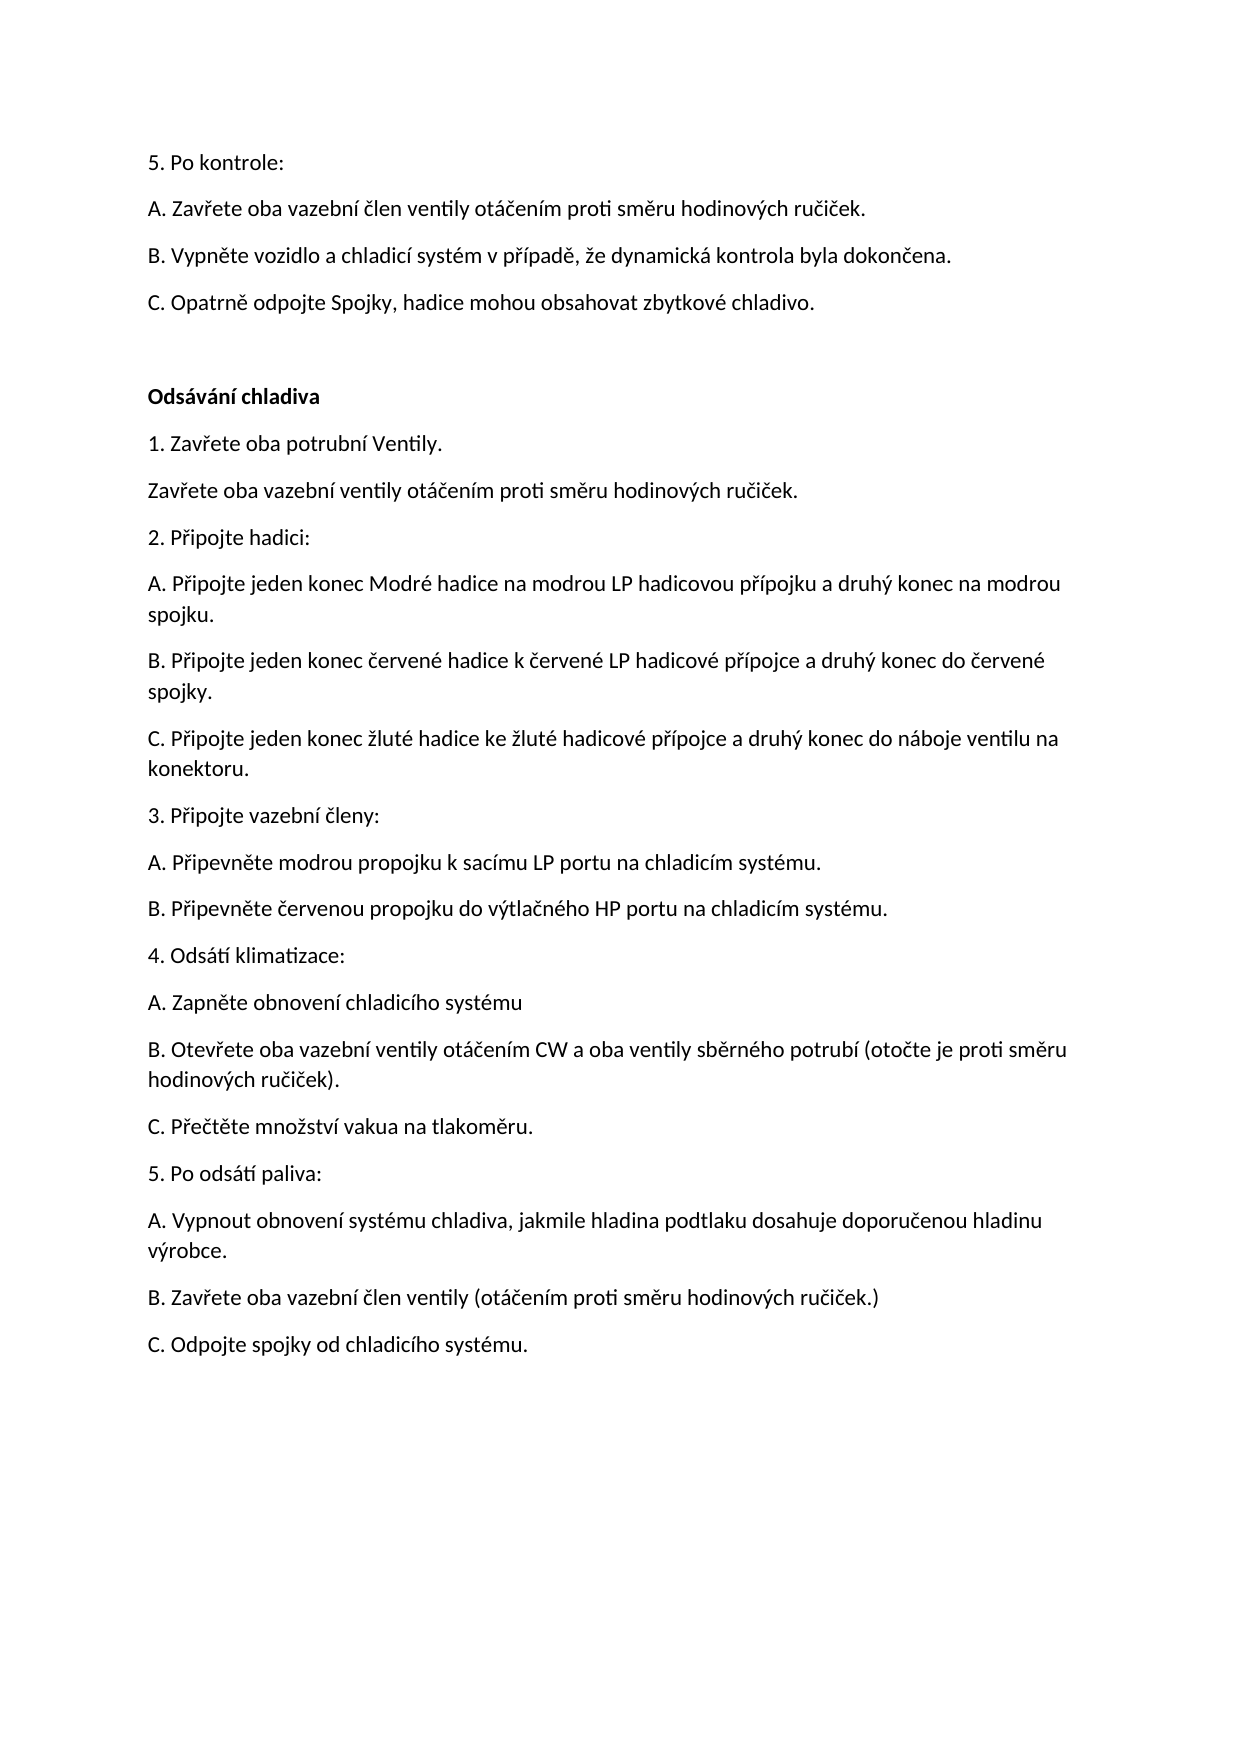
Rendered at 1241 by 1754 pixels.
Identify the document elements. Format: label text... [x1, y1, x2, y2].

text 3. Připojte vazební členy: [148, 801, 1093, 829]
text A. Zavřete oba vazební člen ventily otáčením proti směru hodinových ručiček. [148, 194, 1093, 222]
text 2. Připojte hadici: [148, 523, 1093, 551]
text B. Připojte jeden konec červené hadice k červené LP hadicové přípojce a druhý konec do červené spojky. [148, 647, 1093, 705]
text B. Připevněte červenou propojku do výtlačného HP portu na chladicím systému. [148, 894, 1093, 922]
text A. Připevněte modrou propojku k sacímu LP portu na chladicím systému. [148, 848, 1093, 876]
text C. Přečtěte množství vakua na tlakoměru. [148, 1112, 1093, 1140]
text B. Otevřete oba vazební ventily otáčením CW a oba ventily sběrného potrubí (otočte je proti směru hodinových ručiček). [148, 1035, 1093, 1093]
text 5. Po odsátí paliva: [148, 1159, 1093, 1187]
text A. Připojte jeden konec Modré hadice na modrou LP hadicovou přípojku a druhý konec na modrou spojku. [148, 569, 1093, 628]
text C. Odpojte spojky od chladicího systému. [148, 1330, 1093, 1358]
text 1. Zavřete oba potrubní Ventily. [148, 429, 1093, 457]
text B. Zavřete oba vazební člen ventily (otáčením proti směru hodinových ručiček.) [148, 1283, 1093, 1311]
text Zavřete oba vazební ventily otáčením proti směru hodinových ručiček. [148, 476, 1093, 504]
text 4. Odsátí klimatizace: [148, 941, 1093, 969]
text B. Vypněte vozidlo a chladicí systém v případě, že dynamická kontrola byla dokončena. [148, 241, 1093, 269]
text 5. Po kontrole: [148, 148, 1093, 176]
text A. Zapněte obnovení chladicího systému [148, 988, 1093, 1016]
text C. Připojte jeden konec žluté hadice ke žluté hadicové přípojce a druhý konec do náboje ventilu na konektoru. [148, 724, 1093, 782]
text C. Opatrně odpojte Spojky, hadice mohou obsahovat zbytkové chladivo. [148, 288, 1093, 316]
text A. Vypnout obnovení systému chladiva, jakmile hladina podtlaku dosahuje doporučenou hladinu výrobce. [148, 1206, 1093, 1264]
text Odsávání chladiva [148, 382, 1093, 410]
